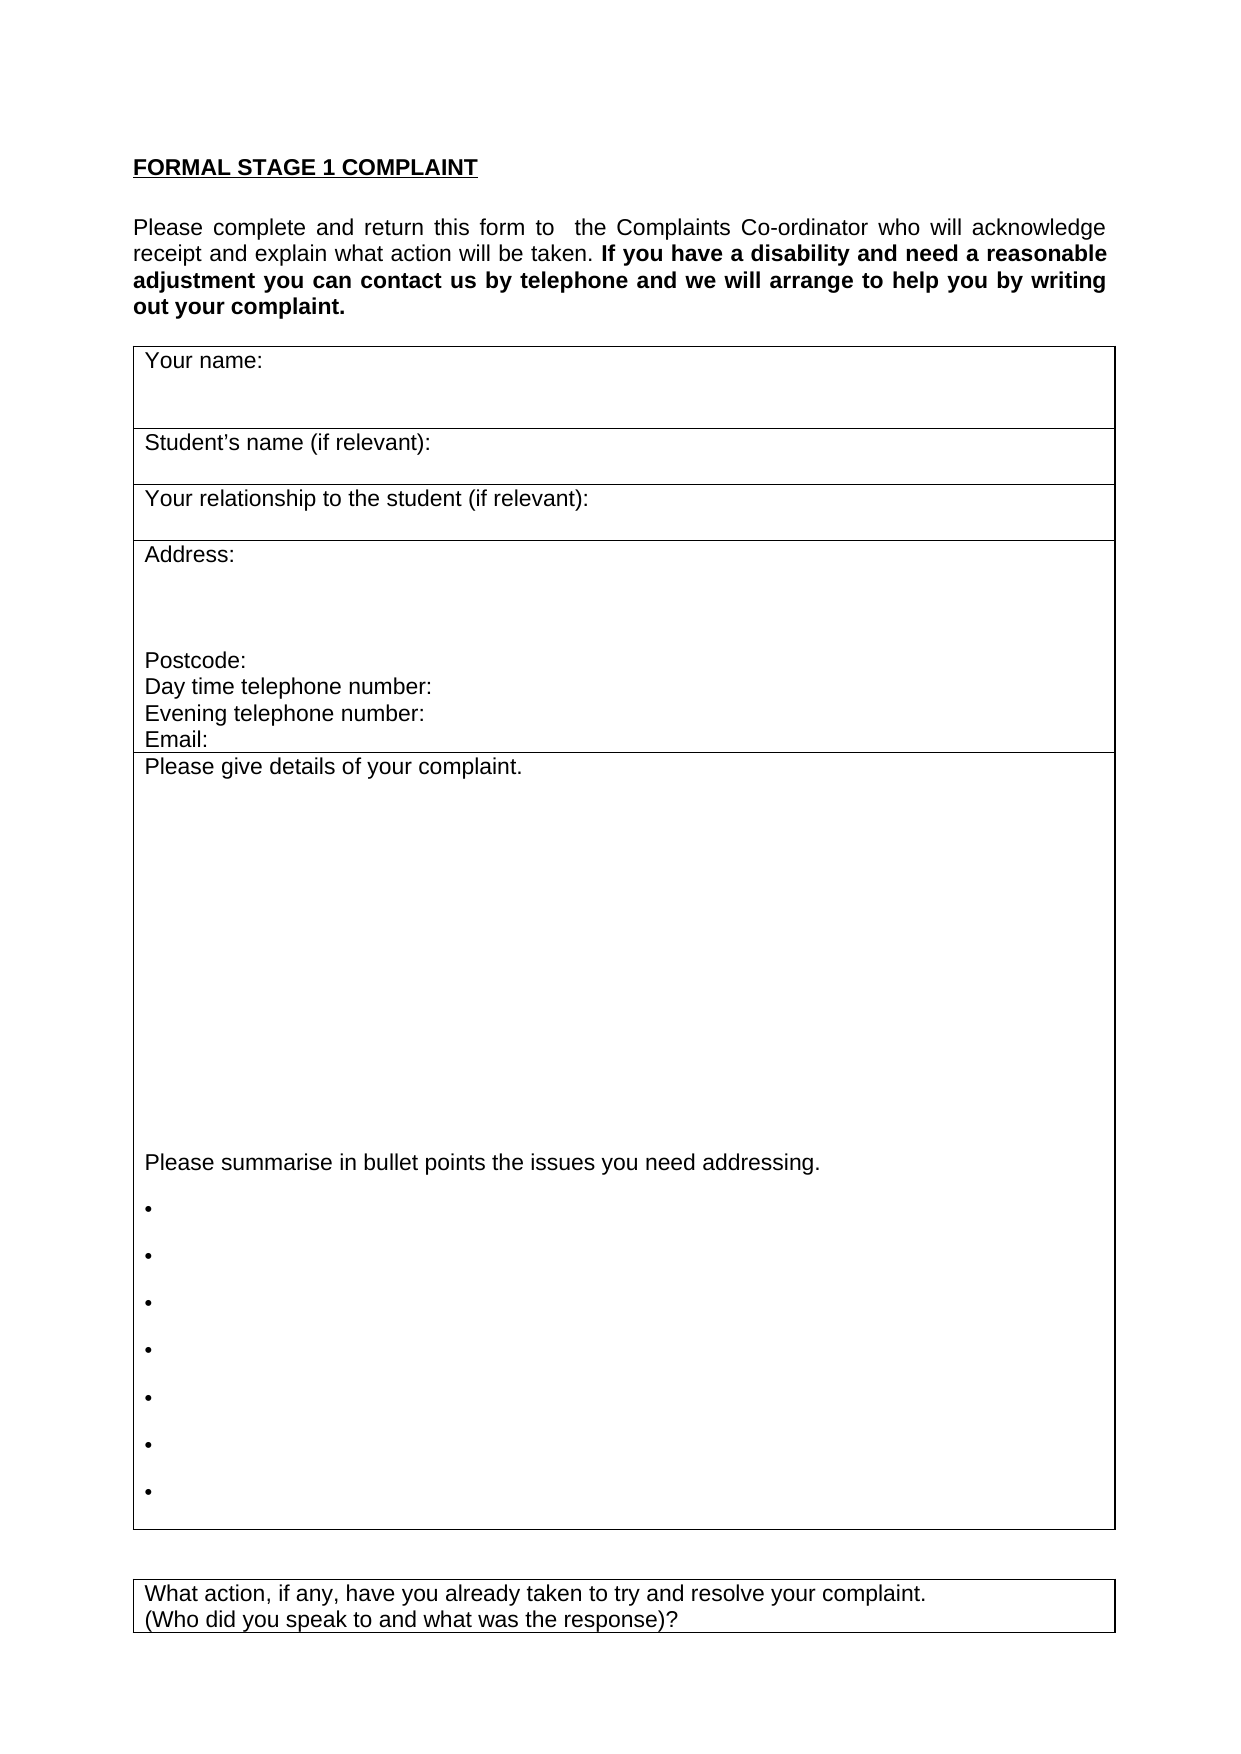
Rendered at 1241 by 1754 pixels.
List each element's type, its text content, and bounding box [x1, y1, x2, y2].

text Please complete and return this form to the Complaints Co-ordinator who will acknowledge receipt and explain what action will be taken. If you have a disability and need a reasonable adjustment you can contact us by telephone and we will arrange to help you by writing out your complaint. [133, 214, 1107, 319]
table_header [134, 1580, 1114, 1632]
table_cell Address: Postcode: Day time telephone number: Evening telephone number: Email: [134, 541, 1114, 752]
table_header Your name: [134, 347, 1114, 428]
table_cell Student’s name (if relevant): [134, 429, 1114, 484]
table_cell Please give details of your complaint. Please summarise in bullet points the issues you need addressing. [134, 753, 1114, 1529]
table_cell Your relationship to the student (if relevant): [134, 485, 1114, 540]
text FORMAL STAGE 1 COMPLAINT [133, 154, 1107, 180]
